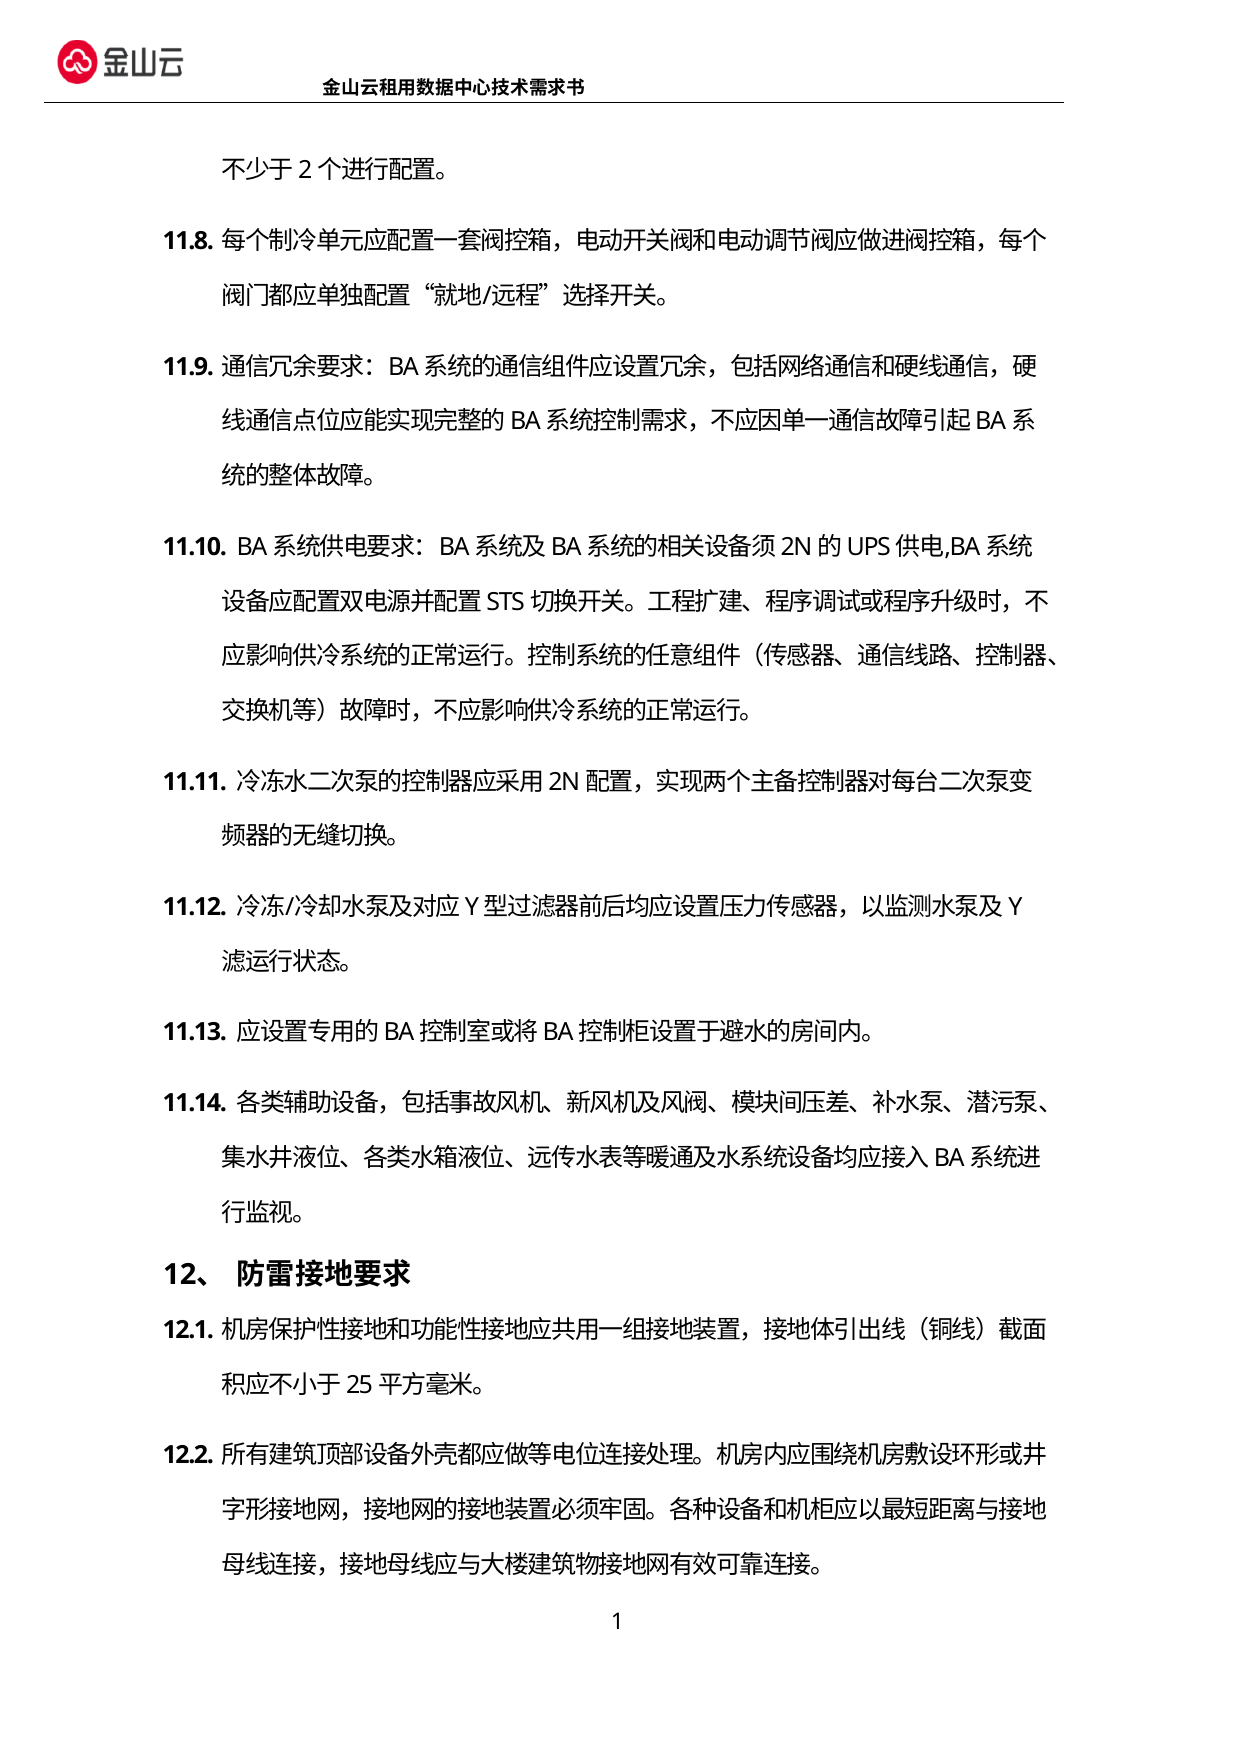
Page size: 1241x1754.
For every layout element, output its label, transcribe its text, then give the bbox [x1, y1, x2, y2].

list 冷冻水二次泵的控制器应采用 2N 配置，实现两个主备控制器对每台二次泵变频器的无缝切换。 [162, 761, 1050, 852]
picture [44, 29, 196, 94]
list 各类辅助设备，包括事故风机、新风机及风阀、模块间压差、补水泵、潜污泵、集水井液位、各类水箱液位、远传水表等暖通及水系统设备均应接入 BA 系统进行监视。 [162, 1083, 1050, 1228]
list 所有建筑顶部设备外壳都应做等电位连接处理。机房内应围绕机房敷设环形或井字形接地网，接地网的接地装置必须牢固。各种设备和机柜应以最短距离与接地母线连接，接地母线应与大楼建筑物接地网有效可靠连接。 [162, 1435, 1050, 1580]
list 机房保护性接地和功能性接地应共用一组接地装置，接地体引出线（铜线）截面积应不小于25平方毫米。 [162, 1309, 1050, 1400]
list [162, 150, 1050, 186]
list 每个制冷单元应配置一套阀控箱，电动开关阀和电动调节阀应做进阀控箱，每个阀门都应单独配置“就地/远程”选择开关。 [162, 221, 1050, 312]
list 通信冗余要求：BA 系统的通信组件应设置冗余，包括网络通信和硬线通信，硬线通信点位应能实现完整的 BA 系统控制需求，不应因单一通信故障引起 BA 系统的整体故障。 [162, 346, 1050, 492]
subtitle 防雷接地要求 [163, 1251, 1050, 1293]
list BA 系统供电要求：BA 系统及 BA 系统的相关设备须 2N 的 UPS 供电,BA 系统设备应配置双电源并配置 STS 切换开关。工程扩建、程序调试或程序升级时，不应影响供冷系统的正常运行。控制系统的任意组件（传感器、通信线路、控制器、交换机等）故障时，不应影响供冷系统的正常运行。 [162, 526, 1050, 727]
list 应设置专用的 BA 控制室或将 BA 控制柜设置于避水的房间内。 [162, 1012, 1050, 1048]
list 冷冻/冷却水泵及对应 Y 型过滤器前后均应设置压力传感器，以监测水泵及Y 滤运行状态。 [162, 886, 1050, 977]
